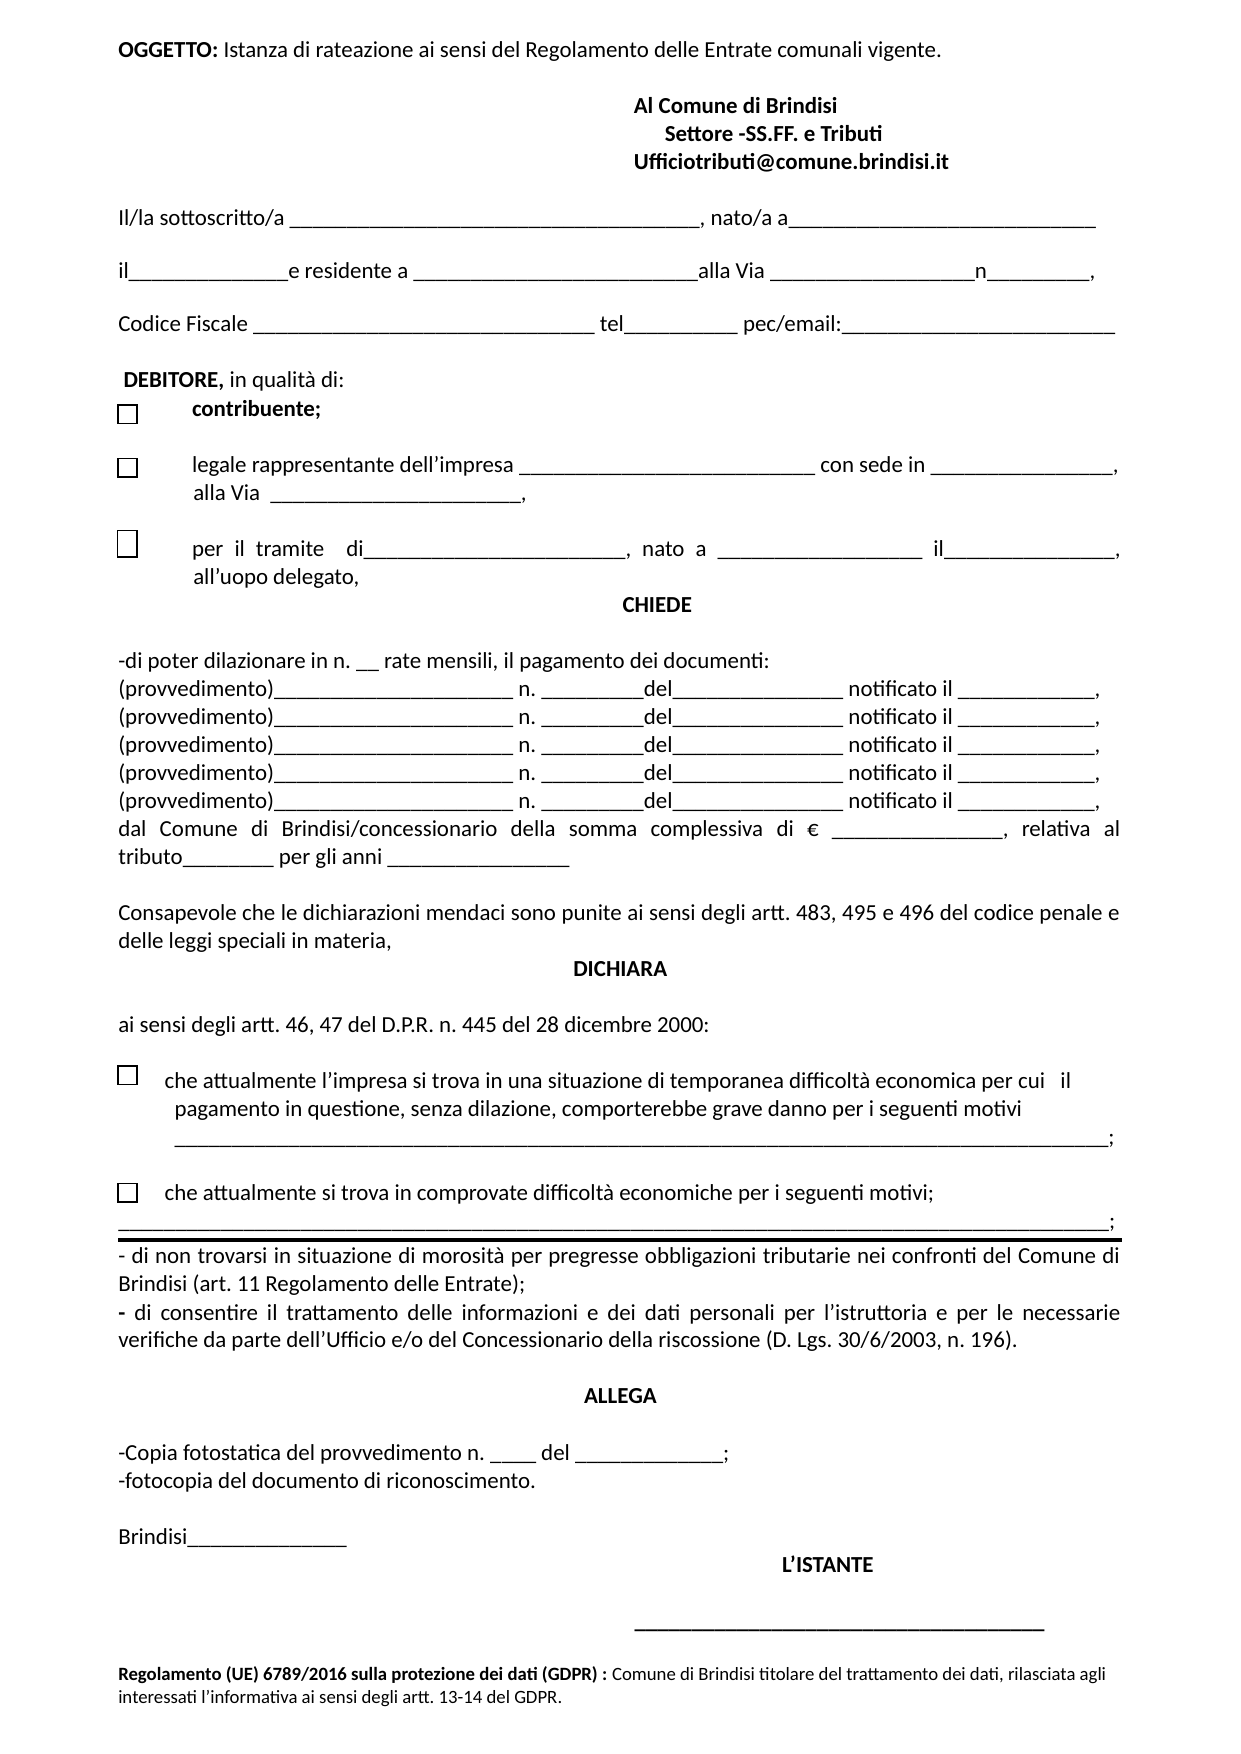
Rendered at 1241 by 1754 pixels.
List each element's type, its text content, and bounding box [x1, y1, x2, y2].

text (provvedimento)_____________________ n. _________del_______________ notificato il ____________, [118, 730, 1122, 758]
text -di poter dilazionare in n. __ rate mensili, il pagamento dei documenti: [118, 646, 1122, 674]
text Il/la sottoscritto/a ____________________________________, nato/a a___________________________ [118, 203, 1122, 232]
text -fotocopia del documento di riconoscimento. [118, 1466, 1122, 1494]
text per il tramite di_______________________, nato a __________________ il_______________, all’uopo delegato, [192, 534, 1122, 590]
text (provvedimento)_____________________ n. _________del_______________ notificato il ____________, [118, 674, 1122, 702]
text ALLEGA [118, 1382, 1122, 1410]
text ____________________________________ [118, 1606, 1122, 1634]
text ai sensi degli artt. 46, 47 del D.P.R. n. 445 del 28 dicembre 2000: [118, 1010, 1122, 1038]
text (provvedimento)_____________________ n. _________del_______________ notificato il ____________, [118, 786, 1122, 814]
text che attualmente l’impresa si trova in una situazione di temporanea difficoltà economica per cui il pagamento in questione, senza dilazione, comporterebbe grave danno per i seguenti motivi __________________________________________________________________________________; [118, 1066, 1122, 1150]
text OGGETTO: Istanza di rateazione ai sensi del Regolamento delle Entrate comunali vigente. [118, 35, 1122, 63]
text Settore -SS.FF. e Tributi [634, 119, 1122, 147]
text contribuente; [118, 394, 1122, 422]
text che attualmente si trova in comprovate difficoltà economiche per i seguenti motivi; [118, 1178, 1122, 1206]
text (provvedimento)_____________________ n. _________del_______________ notificato il ____________, [118, 758, 1122, 786]
text L’ISTANTE [118, 1550, 1122, 1578]
text Consapevole che le dichiarazioni mendaci sono punite ai sensi degli artt. 483, 495 e 496 del codice penale e delle leggi speciali in materia, [118, 898, 1122, 954]
text - di consentire il trattamento delle informazioni e dei dati personali per l’istruttoria e per le necessarie verifiche da parte dell’Ufficio e/o del Concessionario della riscossione (D. Lgs. 30/6/2003, n. 196). [118, 1298, 1122, 1354]
text CHIEDE [118, 590, 1122, 618]
text (provvedimento)_____________________ n. _________del_______________ notificato il ____________, [118, 702, 1122, 730]
text Regolamento (UE) 6789/2016 sulla protezione dei dati (GDPR) : Comune di Brindisi titolare del trattamento dei dati, rilasciata agli interessati l’informativa ai sensi degli artt. 13-14 del GDPR. [118, 1662, 1122, 1708]
text Brindisi______________ [118, 1522, 1122, 1550]
text -Copia fotostatica del provvedimento n. ____ del _____________; [118, 1438, 1122, 1466]
text Codice Fiscale ______________________________ tel__________ pec/email:________________________ [118, 309, 1122, 338]
text - di non trovarsi in situazione di morosità per pregresse obbligazioni tributarie nei confronti del Comune di Brindisi (art. 11 Regolamento delle Entrate); [118, 1242, 1122, 1298]
text DICHIARA [118, 954, 1122, 982]
text DEBITORE, in qualità di: [118, 366, 1122, 394]
text Al Comune di Brindisi [560, 91, 1122, 119]
text Ufficiotributi@comune.brindisi.it [634, 147, 1122, 176]
text legale rappresentante dell’impresa __________________________ con sede in ________________, alla Via ______________________, [192, 450, 1122, 506]
text dal Comune di Brindisi/concessionario della somma complessiva di € _______________, relativa al tributo________ per gli anni ________________ [118, 814, 1122, 870]
text il______________e residente a _________________________alla Via __________________n_________, [118, 257, 1122, 284]
text _______________________________________________________________________________________; [118, 1206, 1122, 1238]
